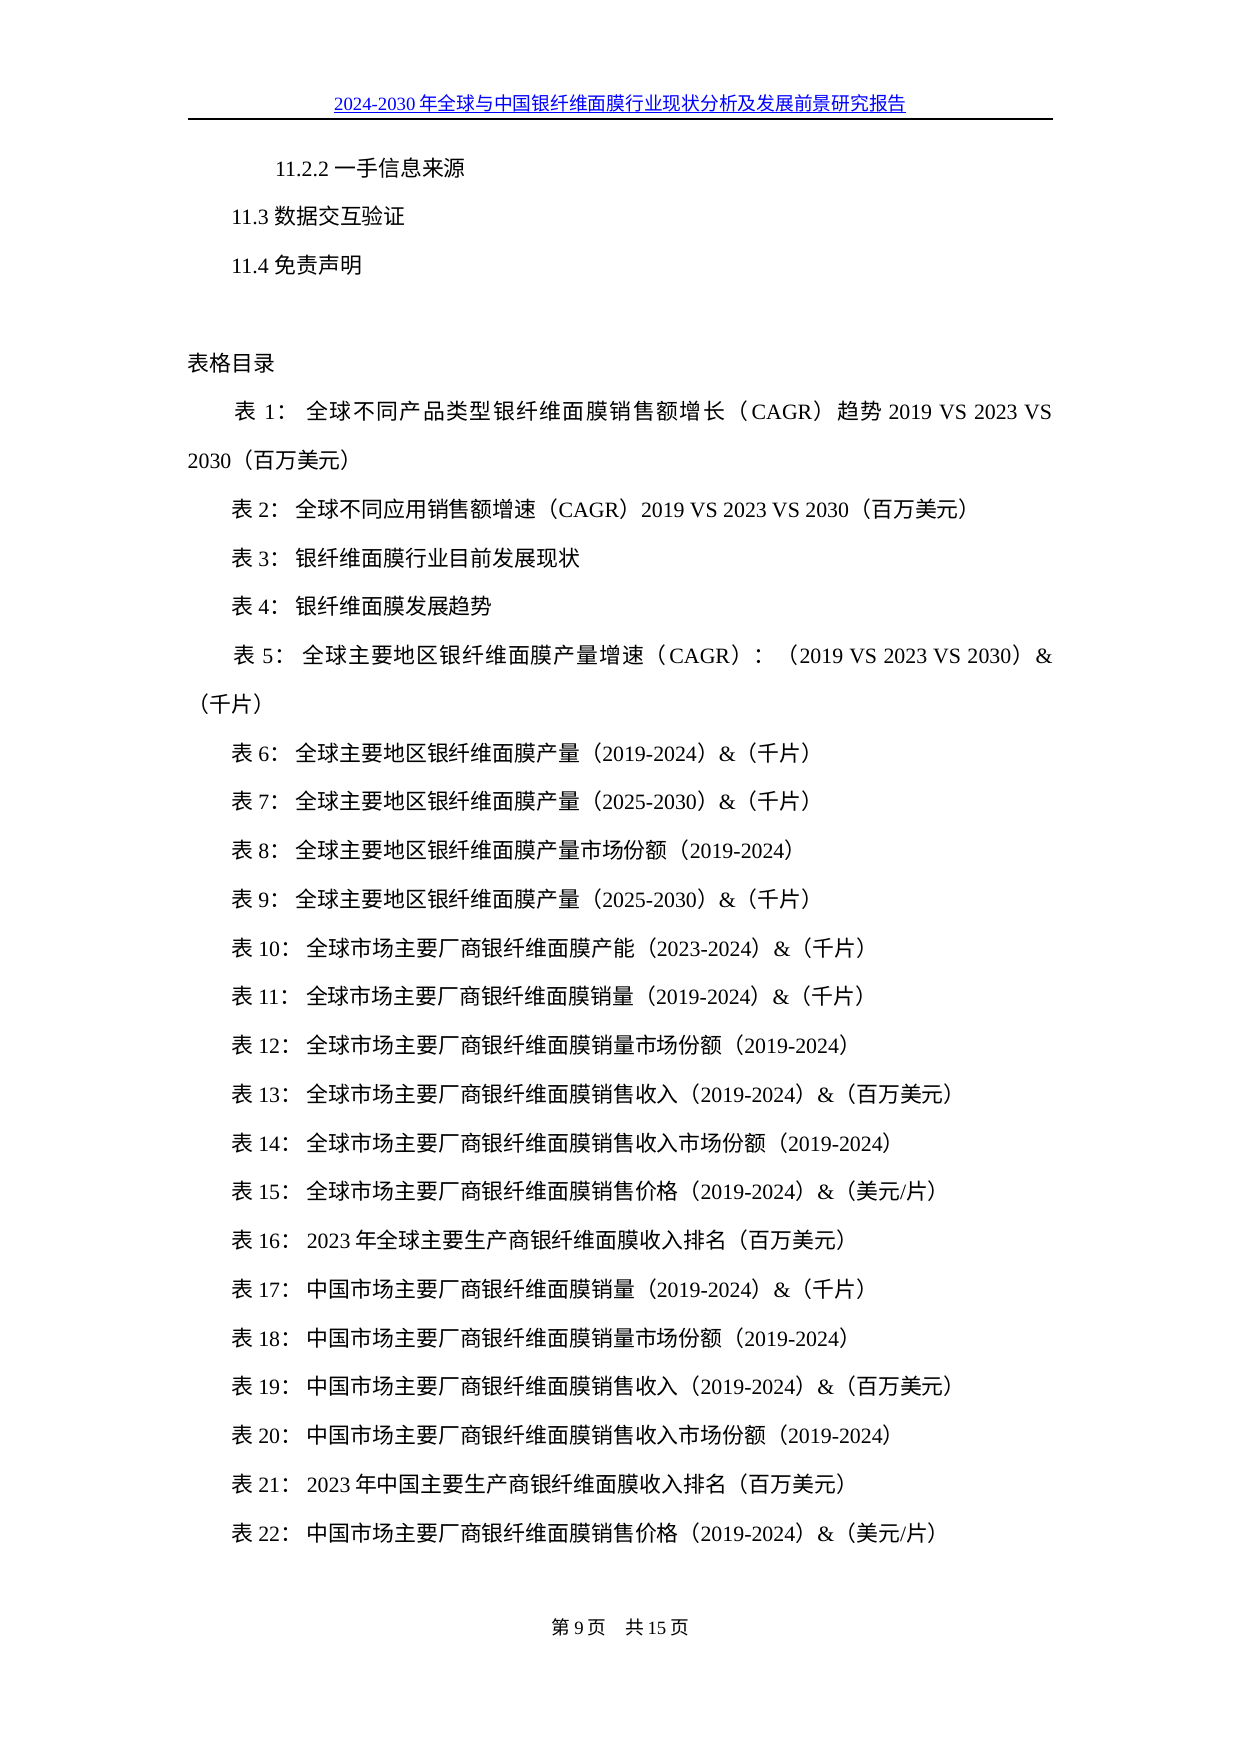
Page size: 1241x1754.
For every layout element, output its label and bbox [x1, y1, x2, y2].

text [187, 150, 1053, 1548]
